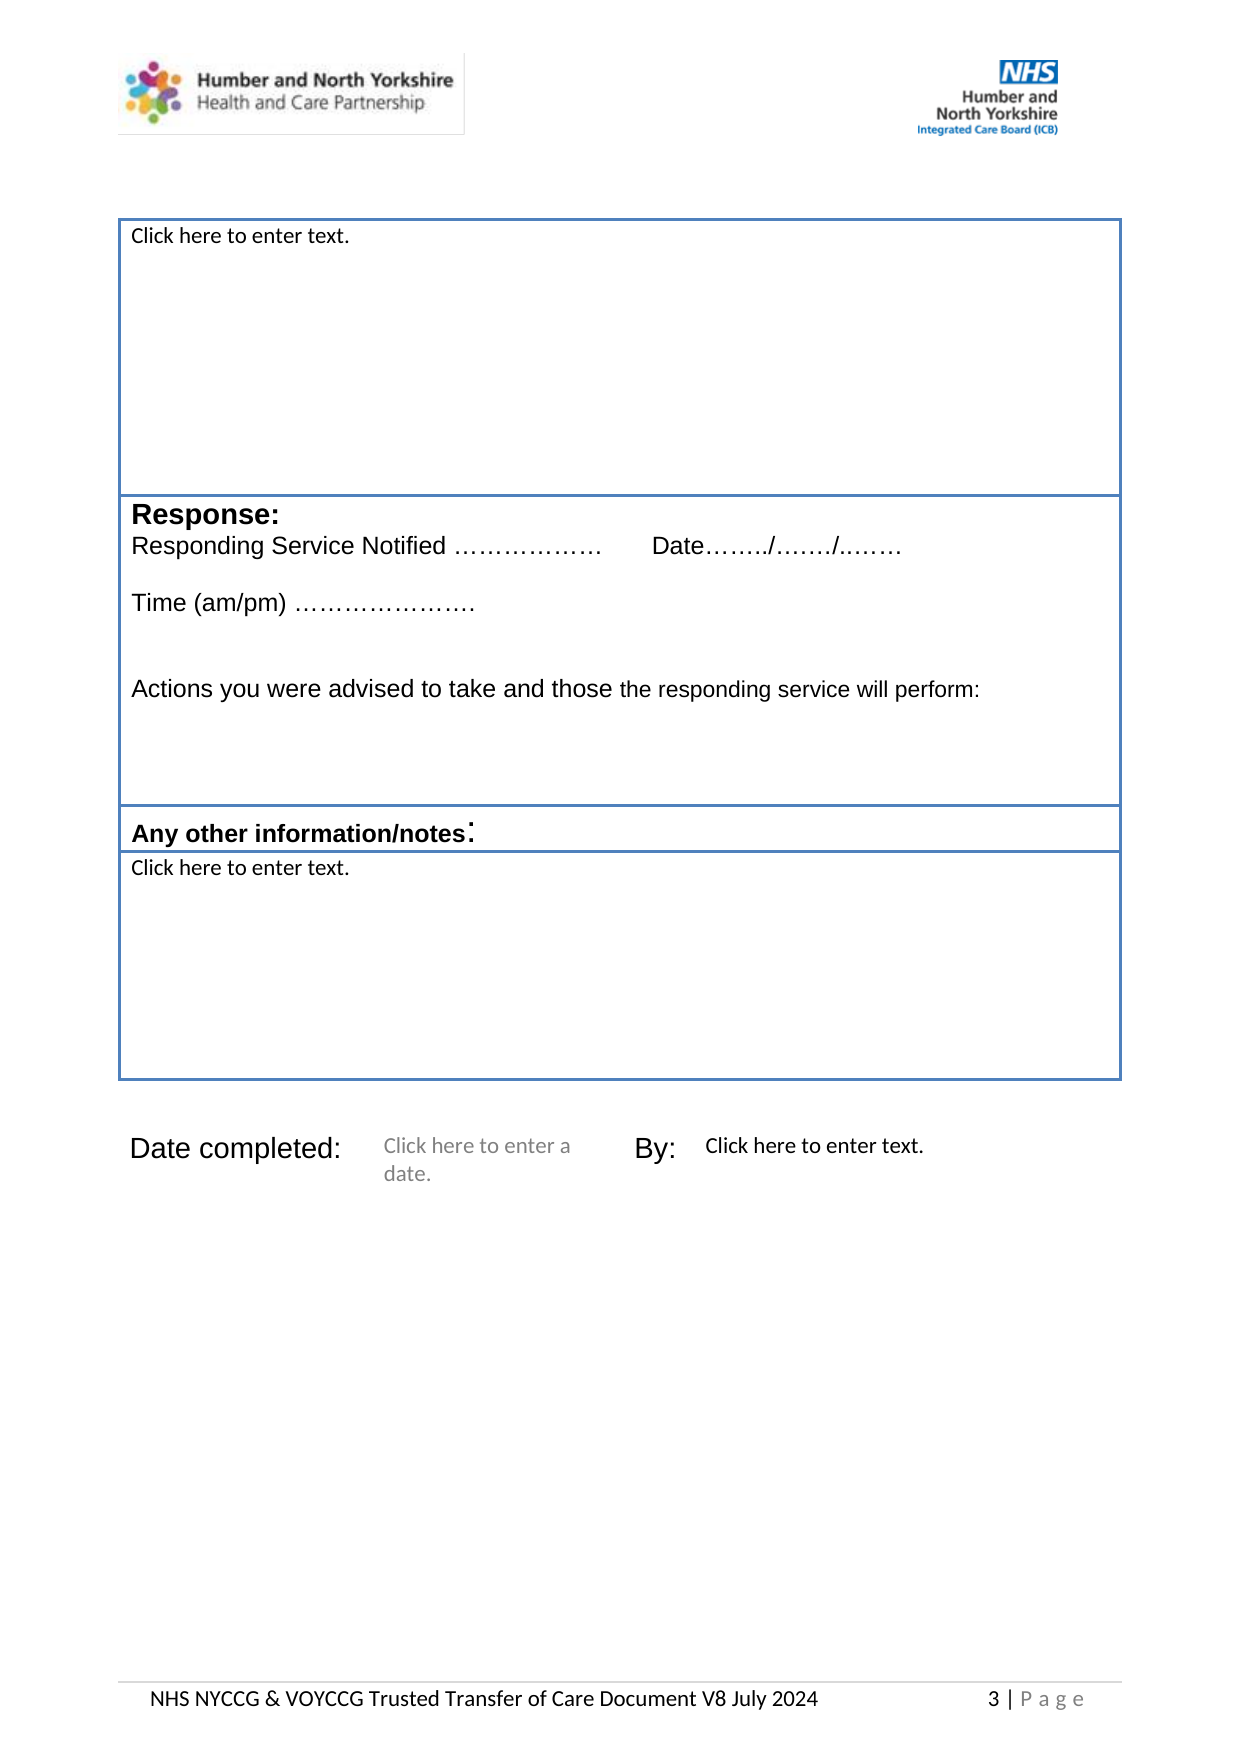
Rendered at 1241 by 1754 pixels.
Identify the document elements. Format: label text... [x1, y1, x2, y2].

table_cell Response: Responding Service Notified ……………… Date……../….…/..…… Time (am/pm) …………………. Actions you were advised to take and those the responding service will perform: [121, 497, 1119, 804]
table_header Date completed: [118, 1131, 372, 1220]
table_header By: [623, 1131, 694, 1220]
picture [917, 60, 1059, 138]
table_header [372, 1131, 623, 1220]
picture [118, 53, 465, 138]
table_cell Any other information/notes: [121, 807, 1119, 850]
